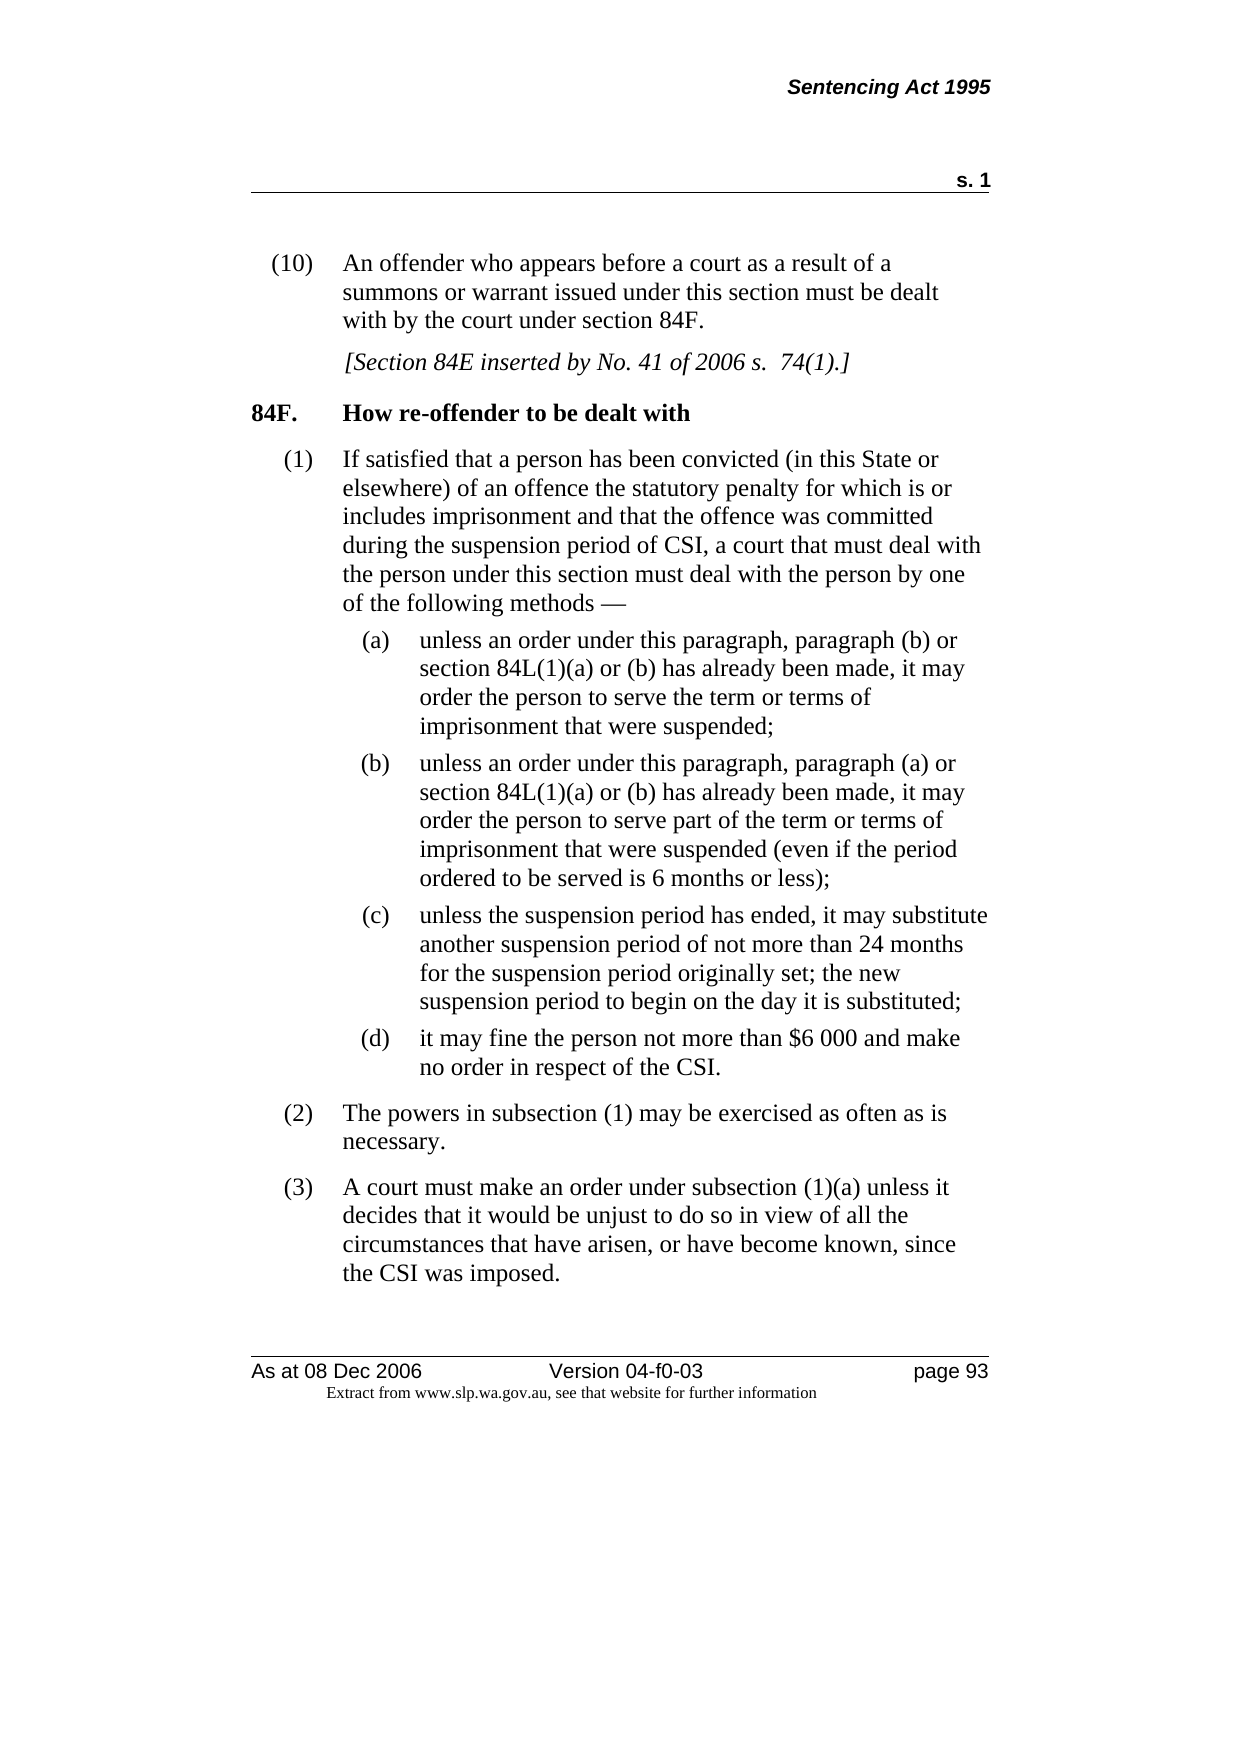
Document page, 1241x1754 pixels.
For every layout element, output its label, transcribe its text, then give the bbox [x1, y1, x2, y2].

text (2) The powers in subsection (1) may be exercised as often as is necessary. [251, 1098, 989, 1155]
text (1) If satisfied that a person has been convicted (in this State or elsewhere) of an offence the statutory penalty for which is or includes imprisonment and that the offence was committed during the suspension period of CSI, a court that must deal with the person under this section must deal with the person by one of the following methods — [251, 444, 989, 616]
text (a) unless an order under this paragraph, paragraph (b) or section 84L(1)(a) or (b) has already been made, it may order the person to serve the term or terms of imprisonment that were suspended; [251, 625, 989, 740]
text (b) unless an order under this paragraph, paragraph (a) or section 84L(1)(a) or (b) has already been made, it may order the person to serve part of the term or terms of imprisonment that were suspended (even if the period ordered to be served is 6 months or less); [251, 748, 989, 892]
text (10) An offender who appears before a court as a result of a summons or warrant issued under this section must be dealt with by the court under section 84F. [251, 248, 989, 334]
text (c) unless the suspension period has ended, it may substitute another suspension period of not more than 24 months for the suspension period originally set; the new suspension period to begin on the day it is substituted; [251, 900, 989, 1015]
text [Section 84E inserted by No. 41 of 2006 s. 74(1).] [251, 347, 989, 376]
subtitle 84F. How re-offender to be dealt with [251, 398, 989, 427]
text (d) it may fine the person not more than $6 000 and make no order in respect of the CSI. [251, 1023, 989, 1081]
text (3) A court must make an order under subsection (1)(a) unless it decides that it would be unjust to do so in view of all the circumstances that have arisen, or have become known, since the CSI was imposed. [251, 1172, 989, 1287]
